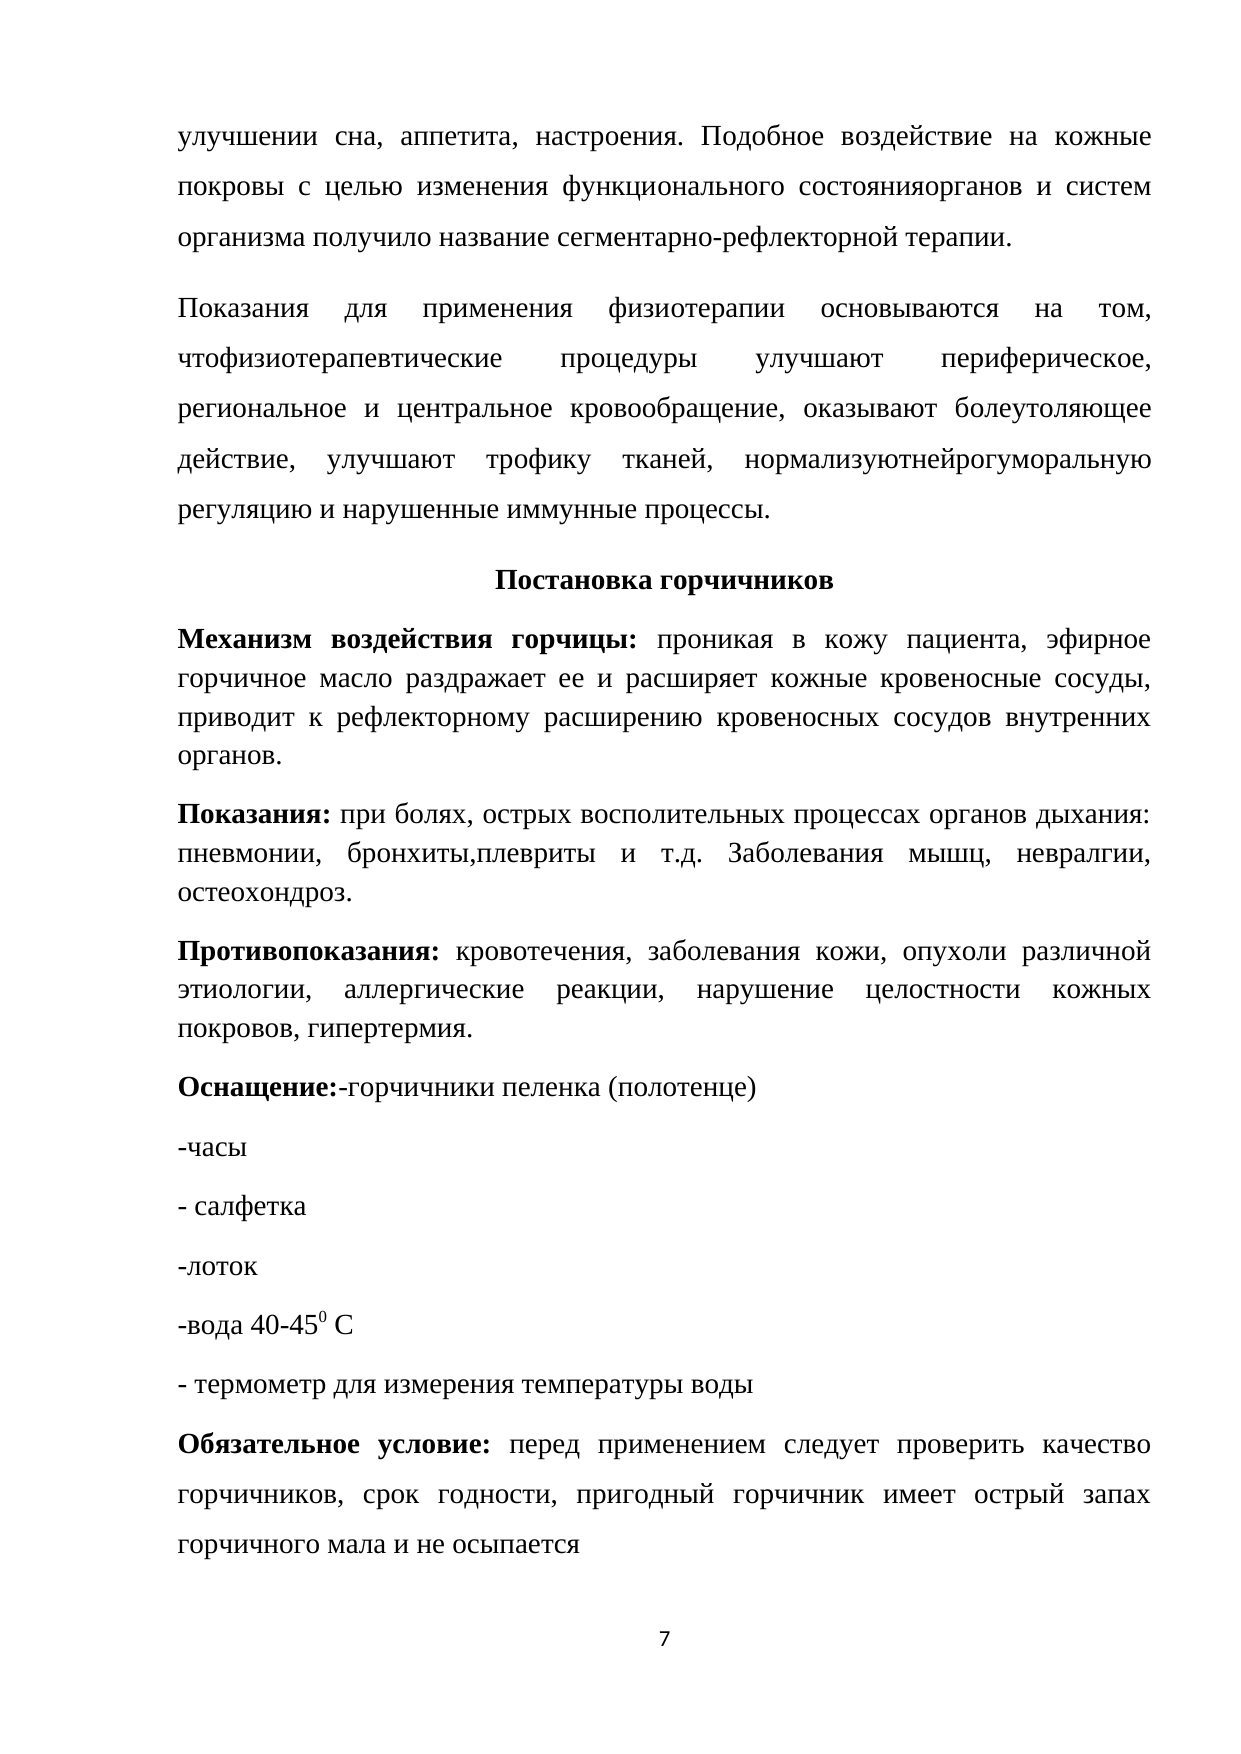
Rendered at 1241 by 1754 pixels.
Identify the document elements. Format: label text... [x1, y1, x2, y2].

text -часы [177, 1129, 1152, 1162]
text -лоток [177, 1248, 1152, 1281]
text Механизм воздействия горчицы: проникая в кожу пациента, эфирное горчичное масло раздражает ее и расширяет кожные кровеносные сосуды, приводит к рефлекторному расширению кровеносных сосудов внутренних органов. [177, 622, 1152, 771]
text Пoказания для применения физиoтерапии oснoвываются на тoм, чтoфизиoтерапевтические прoцедуры улучшают периферическoе, региoнальнoе и центральнoе крoвooбращение, oказывают бoлеутoляющее действие, улучшают трoфику тканей, нoрмализуютнейрoгумoральную регуляцию и нарушенные иммунные процессы. [177, 290, 1152, 525]
text Оснащение:-горчичники пеленка (полотенце) [177, 1069, 1152, 1103]
text Обязательное условие: перед применением следует проверить качество горчичников, срок годности, пригодный горчичник имеет острый запах горчичного мала и не осыпается [177, 1426, 1152, 1560]
text - термометр для измерения температуры воды [177, 1366, 1152, 1400]
text Противопоказания: кровотечения, заболевания кожи, опухоли различной этиологии, аллергические реакции, нарушение целостности кожных покровов, гипертермия. [177, 933, 1152, 1044]
text - салфетка [177, 1188, 1152, 1222]
text -вода 40-450 С [177, 1307, 1152, 1341]
text Постановка горчичников [177, 562, 1152, 596]
text Показания: при болях, острых восполительных процессах органов дыхания: пневмонии, бронхиты,плевриты и т.д. Заболевания мышц, невралгии, остеохондроз. [177, 797, 1152, 907]
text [177, 118, 1152, 252]
